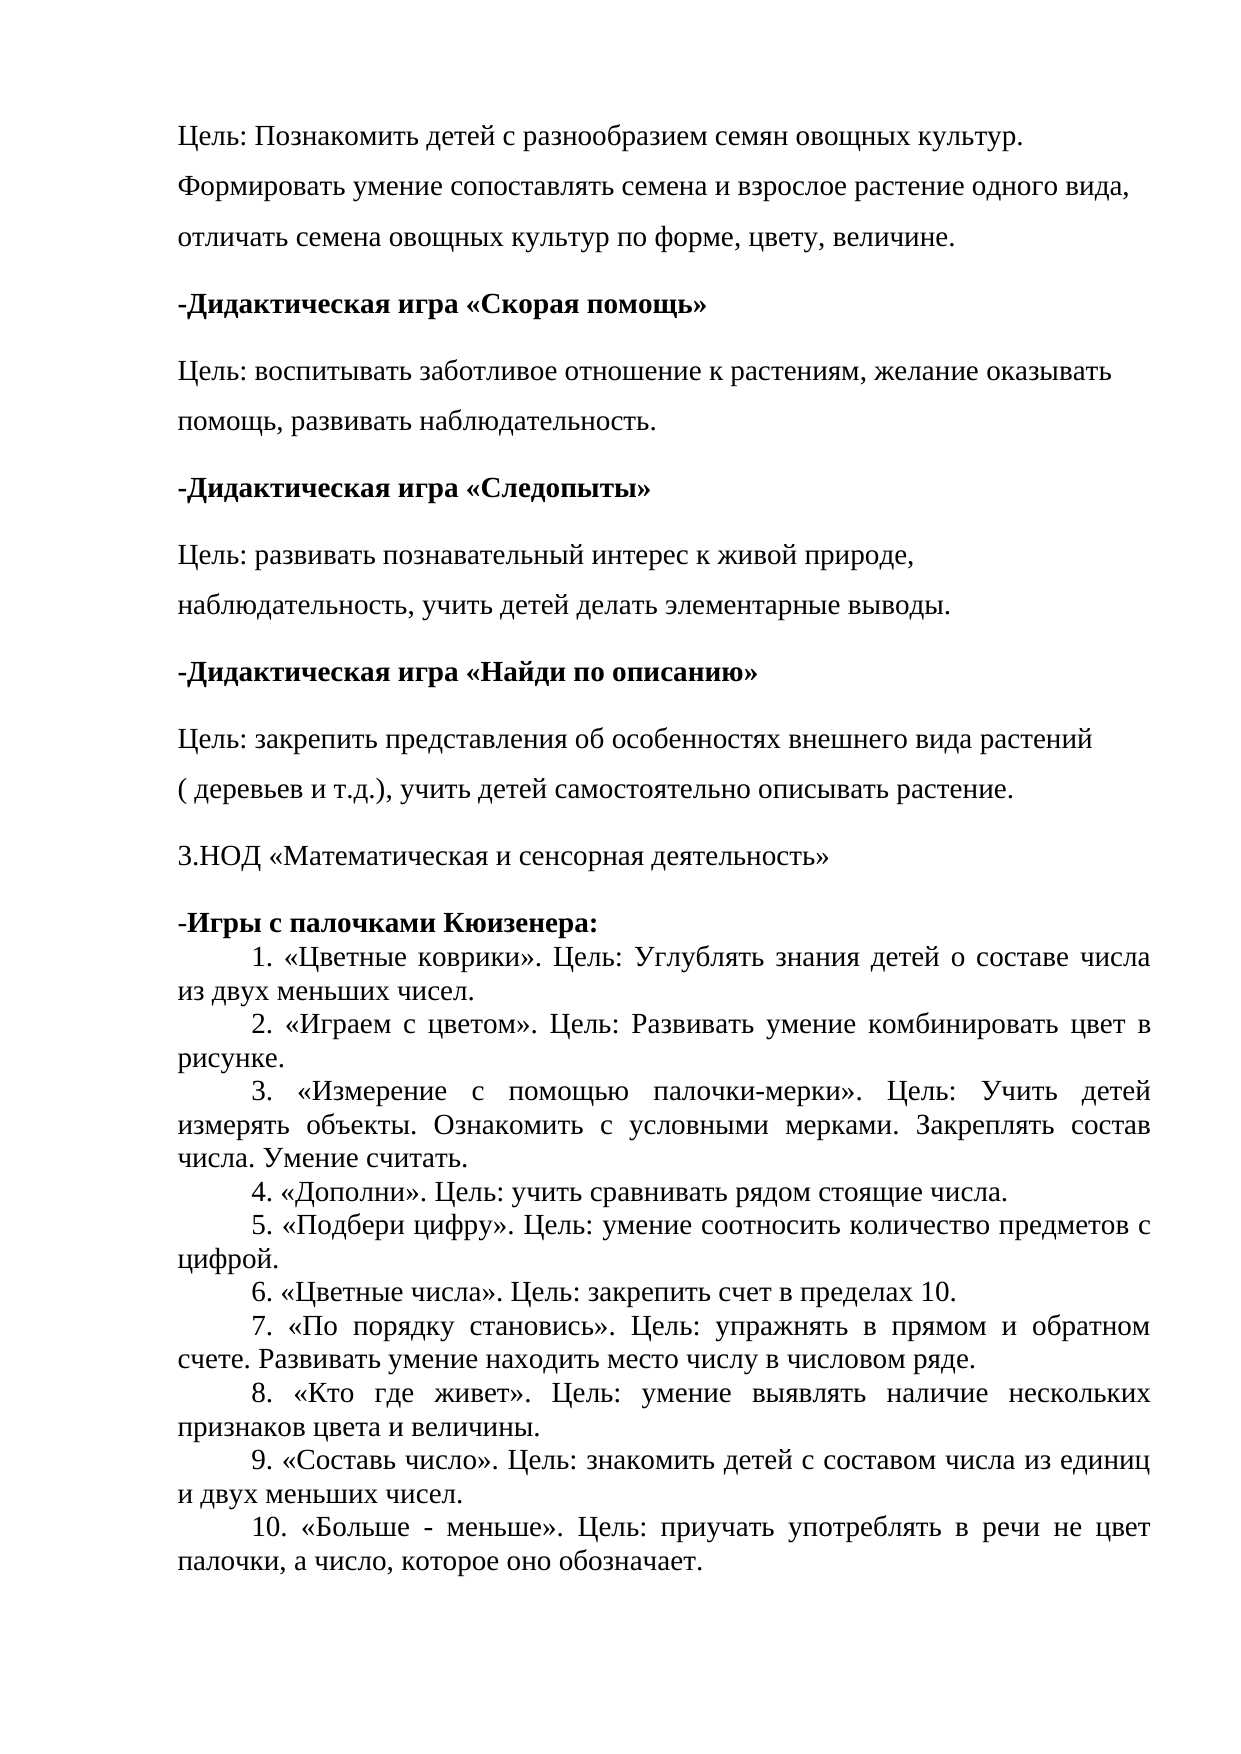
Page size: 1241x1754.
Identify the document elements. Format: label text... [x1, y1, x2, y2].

text 7. «По порядку становись». Цель: упражнять в прямом и обратном счете. Развивать умение находить место числу в числовом ряде. [177, 1308, 1152, 1375]
text 6. «Цветные числа». Цель: закрепить счет в пределах 10. [177, 1274, 1152, 1308]
text 8. «Кто где живет». Цель: умение выявлять наличие нескольких признаков цвета и величины. [177, 1375, 1152, 1442]
text 9. «Составь число». Цель: знакомить детей с составом числа из единиц и двух меньших чисел. [177, 1442, 1152, 1509]
text 10. «Больше - меньше». Цель: приучать употреблять в речи не цвет палочки, а число, которое оно обозначает. [177, 1509, 1152, 1576]
text 3. «Измерение с помощью палочки-мерки». Цель: Учить детей измерять объекты. Ознакомить с условными мерками. Закреплять состав числа. Умение считать. [177, 1073, 1152, 1174]
text 1. «Цветные коврики». Цель: Углублять знания детей о составе числа из двух меньших чисел. [177, 939, 1152, 1006]
text Цель: развивать познавательный интерес к живой природе, наблюдательность, учить детей делать элементарные выводы. [177, 537, 1152, 621]
text -Дидактическая игра «Найди по описанию» [177, 654, 1152, 688]
text -Дидактическая игра «Скорая помощь» [177, 286, 1152, 319]
text -Игры с палочками Кюизенера: [177, 906, 1152, 939]
text Цель: закрепить представления об особенностях внешнего вида растений ( деревьев и т.д.), учить детей самостоятельно описывать растение. [177, 721, 1152, 805]
text 3.НОД «Математическая и сенсорная деятельность» [177, 838, 1152, 872]
text 2. «Играем с цветом». Цель: Развивать умение комбинировать цвет в рисунке. [177, 1006, 1152, 1073]
text 5. «Подбери цифру». Цель: умение соотносить количество предметов с цифрой. [177, 1207, 1152, 1274]
text -Дидактическая игра «Следопыты» [177, 470, 1152, 503]
text Цель: Познакомить детей с разнообразием семян овощных культур. Формировать умение сопоставлять семена и взрослое растение одного вида, отличать семена овощных культур по форме, цвету, величине. [177, 118, 1152, 252]
text 4. «Дополни». Цель: учить сравнивать рядом стоящие числа. [177, 1174, 1152, 1207]
text Цель: воспитывать заботливое отношение к растениям, желание оказывать помощь, развивать наблюдательность. [177, 353, 1152, 437]
